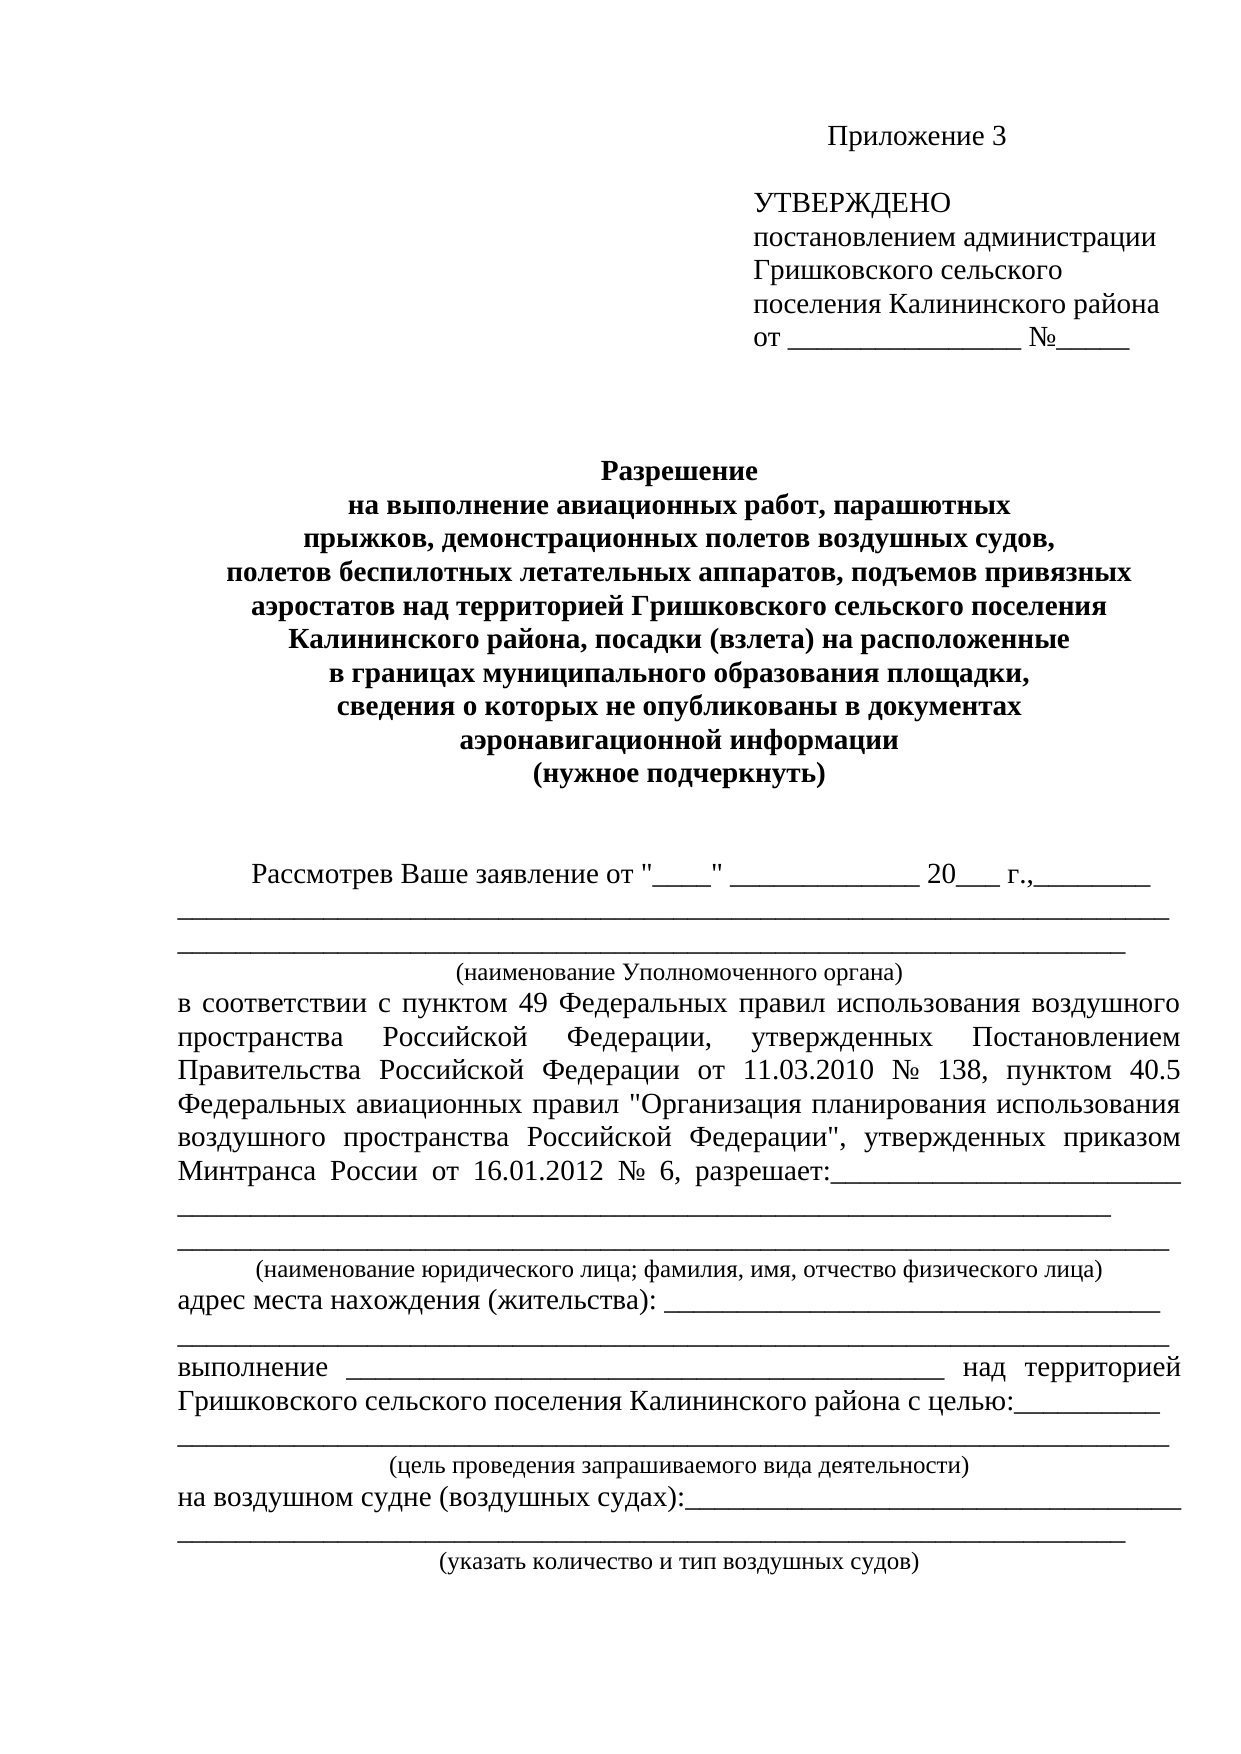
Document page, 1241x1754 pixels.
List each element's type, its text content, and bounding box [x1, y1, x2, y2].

text (цель проведения запрашиваемого вида деятельности) [177, 1450, 1181, 1479]
text Приложение 3 [753, 118, 1181, 152]
text _____________________________________________________________________________________________________________________________________ [177, 889, 1181, 957]
text (наименование Уполномоченного органа) [177, 957, 1181, 985]
text на выполнение авиационных работ, парашютных [177, 487, 1181, 521]
text ____________________________________________________________________ [177, 1417, 1181, 1450]
text на воздушном судне (воздушных судах):__________________________________ [177, 1479, 1181, 1512]
text полетов беспилотных летательных аппаратов, подъемов привязных [177, 554, 1181, 588]
text постановлением администрации Гришковского сельского поселения Калининского района от ________________ №_____ [753, 219, 1181, 353]
text УТВЕРЖДЕНО [753, 185, 1181, 219]
text ____________________________________________________________________ [177, 1220, 1181, 1254]
text (наименование юридического лица; фамилия, имя, отчество физического лица) [177, 1254, 1181, 1282]
text (указать количество и тип воздушных судов) [177, 1546, 1181, 1575]
text адрес места нахождения (жительства): __________________________________ [177, 1282, 1181, 1316]
text (нужное подчеркнуть) [177, 755, 1181, 789]
text _________________________________________________________________ [177, 1512, 1181, 1546]
text в границах муниципального образования площадки, [177, 655, 1181, 688]
text в соответствии с пунктом 49 Федеральных правил использования воздушного пространства Российской Федерации, утвержденных Постановлением Правительства Российской Федерации от 11.03.2010 № 138, пунктом 40.5 Федеральных авиационных правил "Организация планирования использования воздушного пространства Российской Федерации", утвержденных приказом Минтранса России от 16.01.2012 № 6, разрешает:________________________ ________________________________________________________________ [177, 985, 1181, 1220]
text сведения о которых не опубликованы в документах [177, 688, 1181, 722]
text аэростатов над территорией Гришковского сельского поселения Калининского района, посадки (взлета) на расположенные [177, 588, 1181, 655]
text ____________________________________________________________________ [177, 1316, 1181, 1349]
text Рассмотрев Ваше заявление от "____" _____________ 20___ г.,________ [177, 856, 1181, 889]
text Разрешение [177, 453, 1181, 487]
text аэронавигационной информации [177, 722, 1181, 755]
text выполнение _________________________________________ над территорией Гришковского сельского поселения Калининского района с целью:__________ [177, 1349, 1181, 1417]
text прыжков, демонстрационных полетов воздушных судов, [177, 521, 1181, 554]
